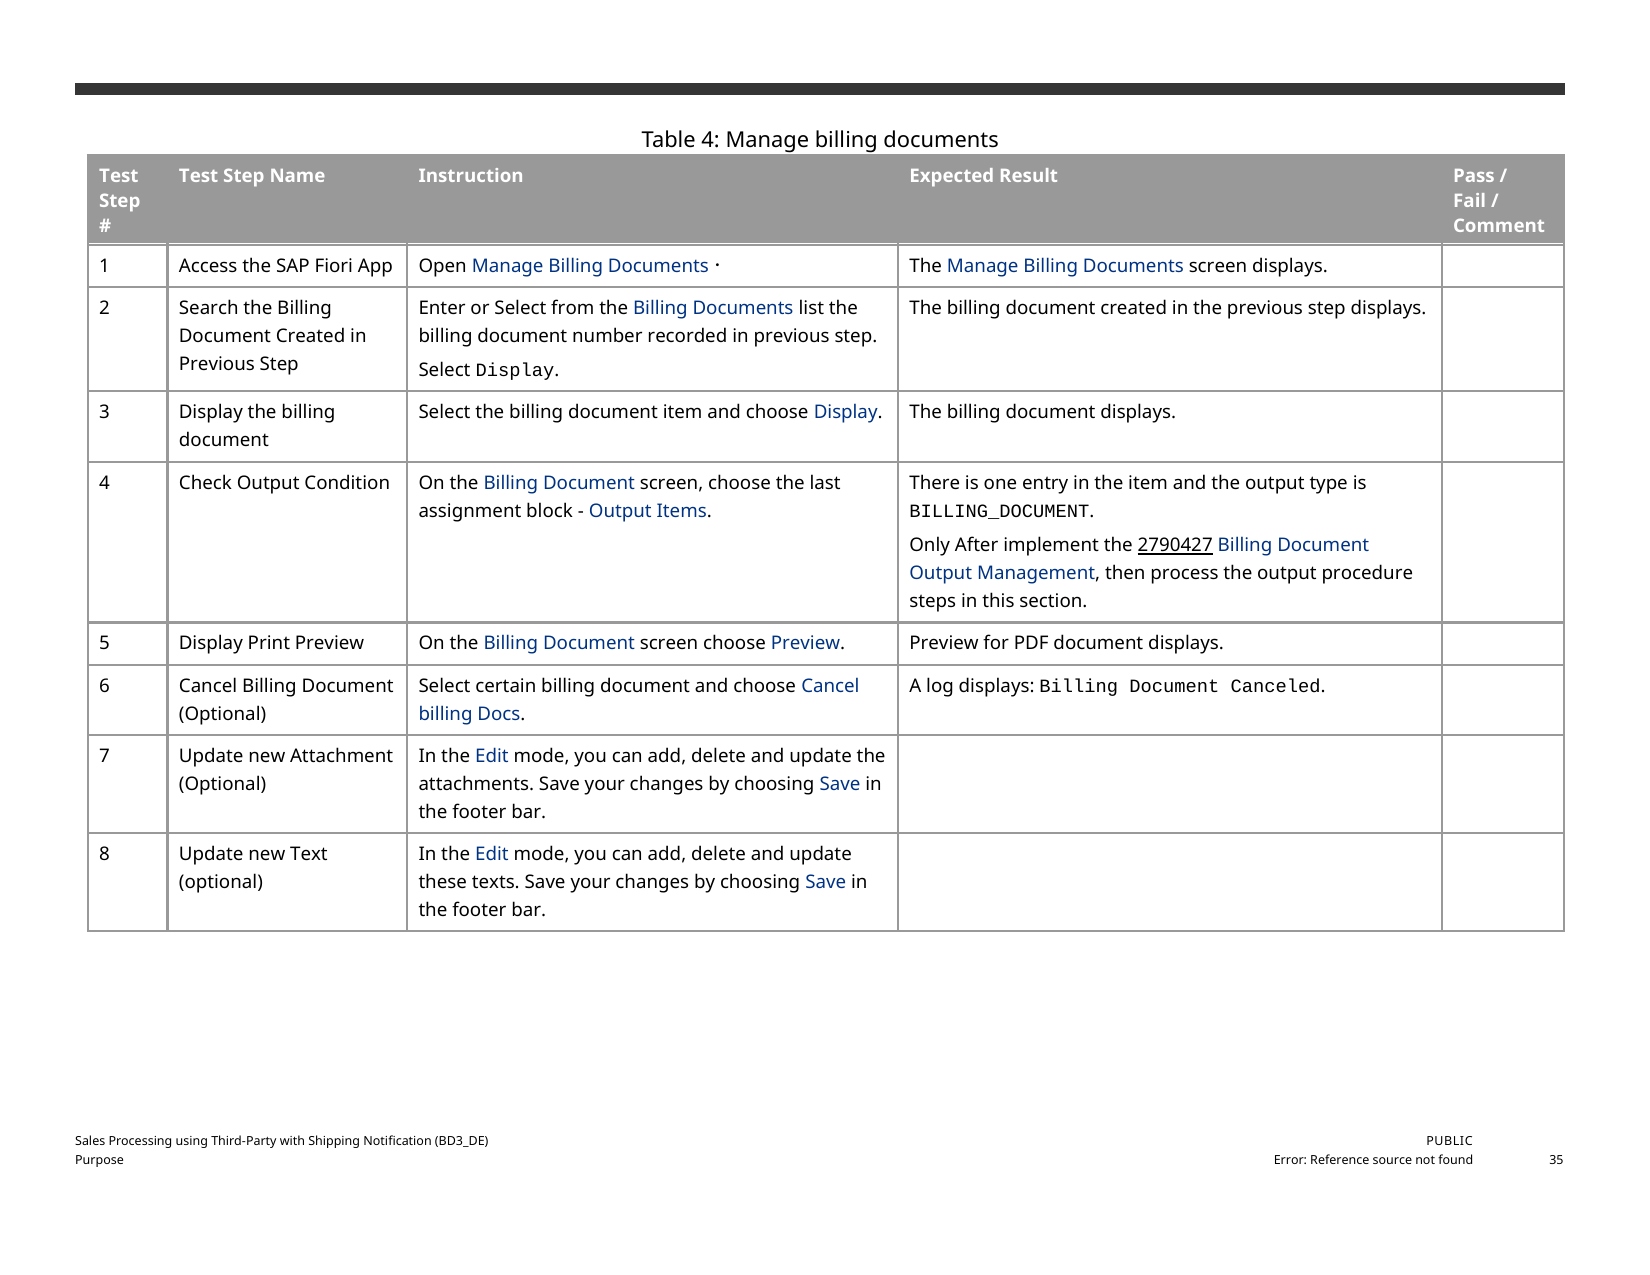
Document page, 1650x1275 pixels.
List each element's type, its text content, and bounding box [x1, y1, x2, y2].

table_cell On the Billing Document screen, choose the last assignment block - Output Items. [408, 463, 897, 621]
table_cell On the Billing Document screen choose Preview. [408, 624, 897, 663]
table_cell Check Output Condition [169, 463, 406, 621]
table_cell [1443, 246, 1563, 286]
table_cell A log displays: Billing Document Canceled. [899, 666, 1441, 734]
table_cell There is one entry in the item and the output type is BILLING_DOCUMENT. Only After implement the 2790427 Billing Document Output Management, then process the output procedure steps in this section. [899, 463, 1441, 621]
table_cell Select certain billing document and choose Cancel billing Docs. [408, 666, 897, 734]
table_cell 8 [89, 834, 166, 930]
table_header Test Step Name [169, 156, 406, 243]
table_cell In the Edit mode, you can add, delete and update the attachments. Save your changes by choosing Save in the footer bar. [408, 736, 897, 832]
table_cell Preview for PDF document displays. [899, 624, 1441, 663]
table_cell 1 [89, 246, 166, 286]
table_cell Update new Text (optional) [169, 834, 406, 930]
table_cell In the Edit mode, you can add, delete and update these texts. Save your changes by choosing Save in the footer bar. [408, 834, 897, 930]
table_cell The billing document created in the previous step displays. [899, 288, 1441, 390]
table_header Test Step # [89, 156, 166, 243]
table_cell [899, 736, 1441, 832]
table_cell 5 [89, 624, 166, 663]
table_header Instruction [408, 156, 897, 243]
table_cell Update new Attachment (Optional) [169, 736, 406, 832]
table_cell The Manage Billing Documents screen displays. [899, 246, 1441, 286]
table_cell Search the Billing Document Created in Previous Step [169, 288, 406, 390]
table_cell Select the billing document item and choose Display. [408, 392, 897, 461]
table_cell The billing document displays. [899, 392, 1441, 461]
table_header Expected Result [899, 156, 1441, 243]
table_cell Display Print Preview [169, 624, 406, 663]
table_cell Open Manage Billing Documents． [408, 246, 897, 286]
table_cell Access the SAP Fiori App [169, 246, 406, 286]
title Table 4: Manage billing documents [75, 124, 1565, 154]
table_cell [1443, 736, 1563, 832]
table_cell Display the billing document [169, 392, 406, 461]
table_cell 6 [89, 666, 166, 734]
table_cell [1443, 463, 1563, 621]
table_cell 2 [89, 288, 166, 390]
table_cell Enter or Select from the Billing Documents list the billing document number recorded in previous step. Select Display. [408, 288, 897, 390]
table_cell Cancel Billing Document (Optional) [169, 666, 406, 734]
table_cell 4 [89, 463, 166, 621]
table_cell [1443, 624, 1563, 663]
table_cell [1443, 834, 1563, 930]
table_header Pass / Fail / Comment [1443, 156, 1563, 243]
table_cell [1443, 666, 1563, 734]
table_cell 3 [89, 392, 166, 461]
table_cell [899, 834, 1441, 930]
table_cell 7 [89, 736, 166, 832]
table_cell [1443, 392, 1563, 461]
table_cell [1443, 288, 1563, 390]
